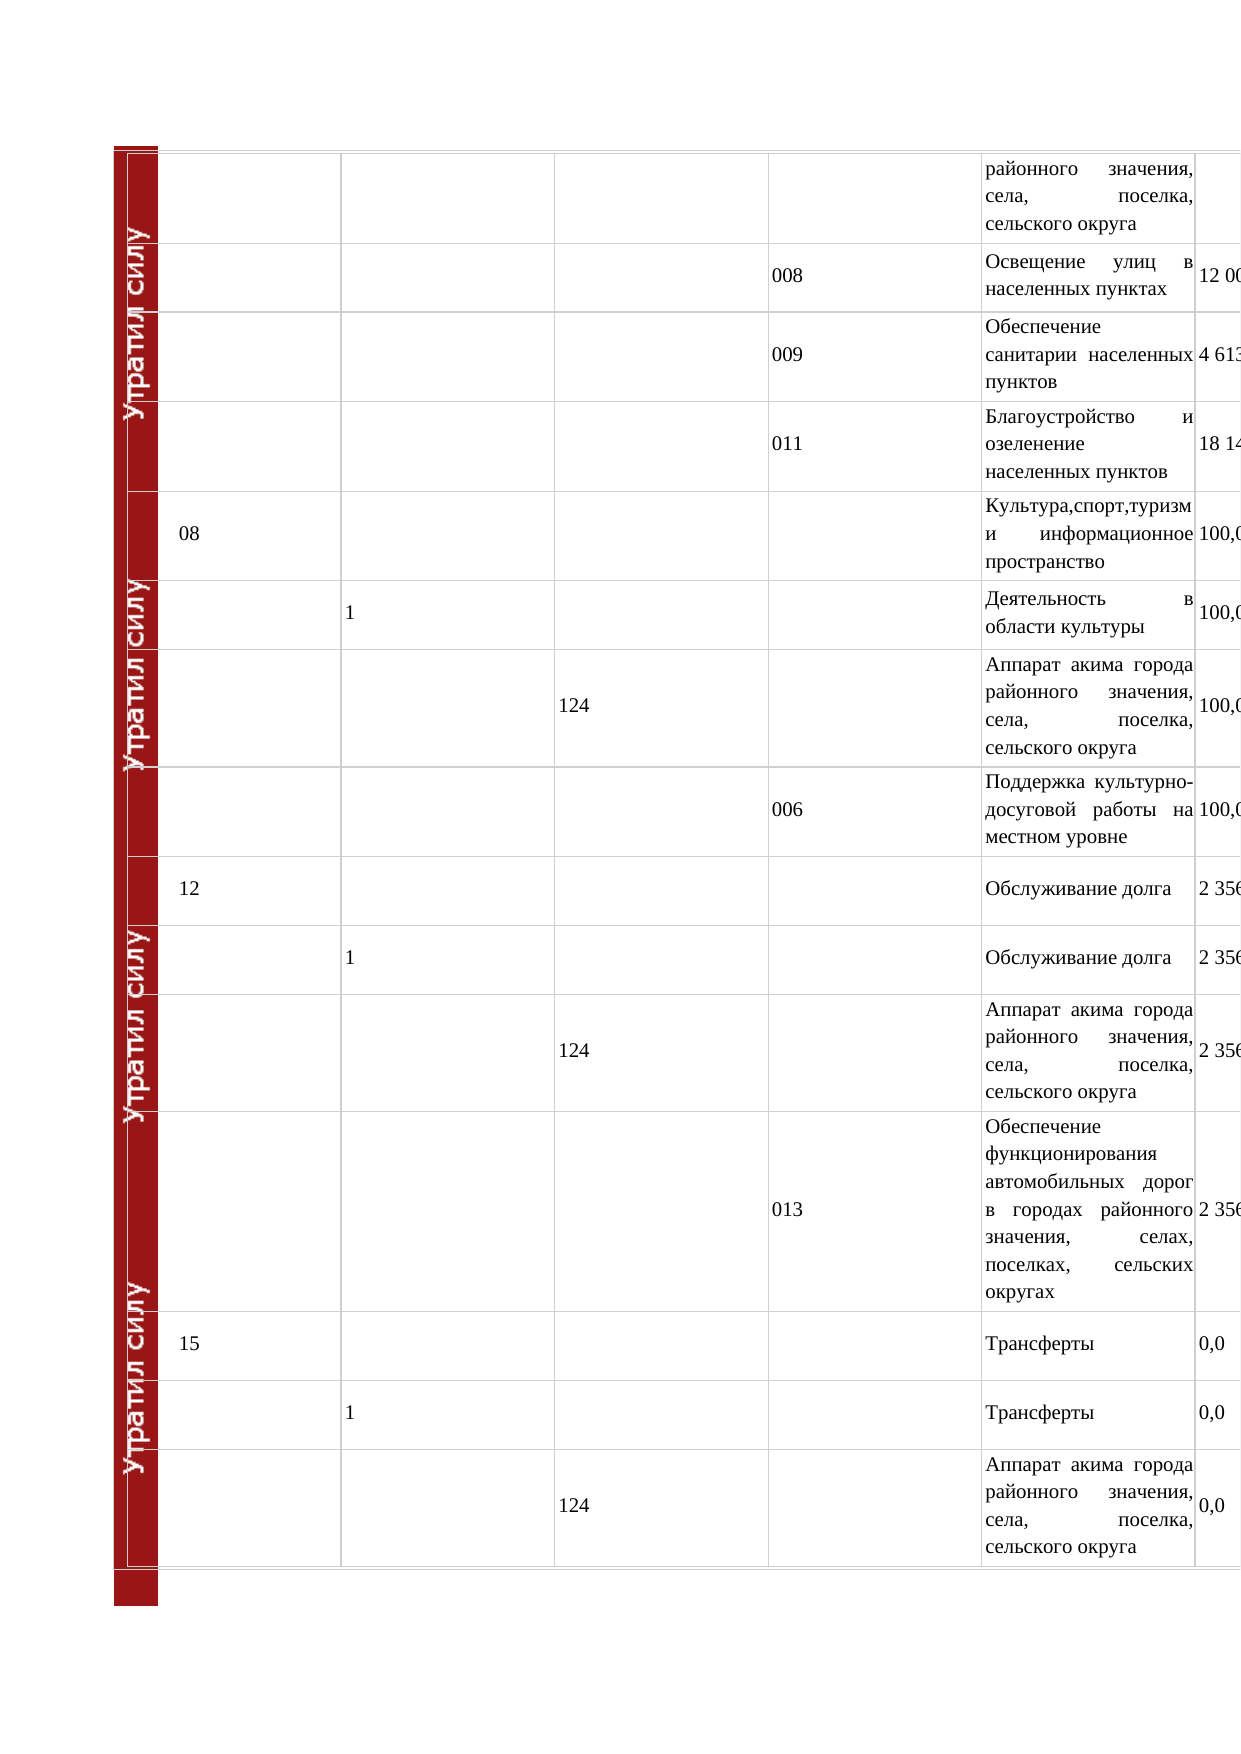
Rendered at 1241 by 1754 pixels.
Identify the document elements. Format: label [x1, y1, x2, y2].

picture [114, 146, 158, 150]
picture [114, 1570, 158, 1606]
table_header [114, 151, 1240, 1569]
